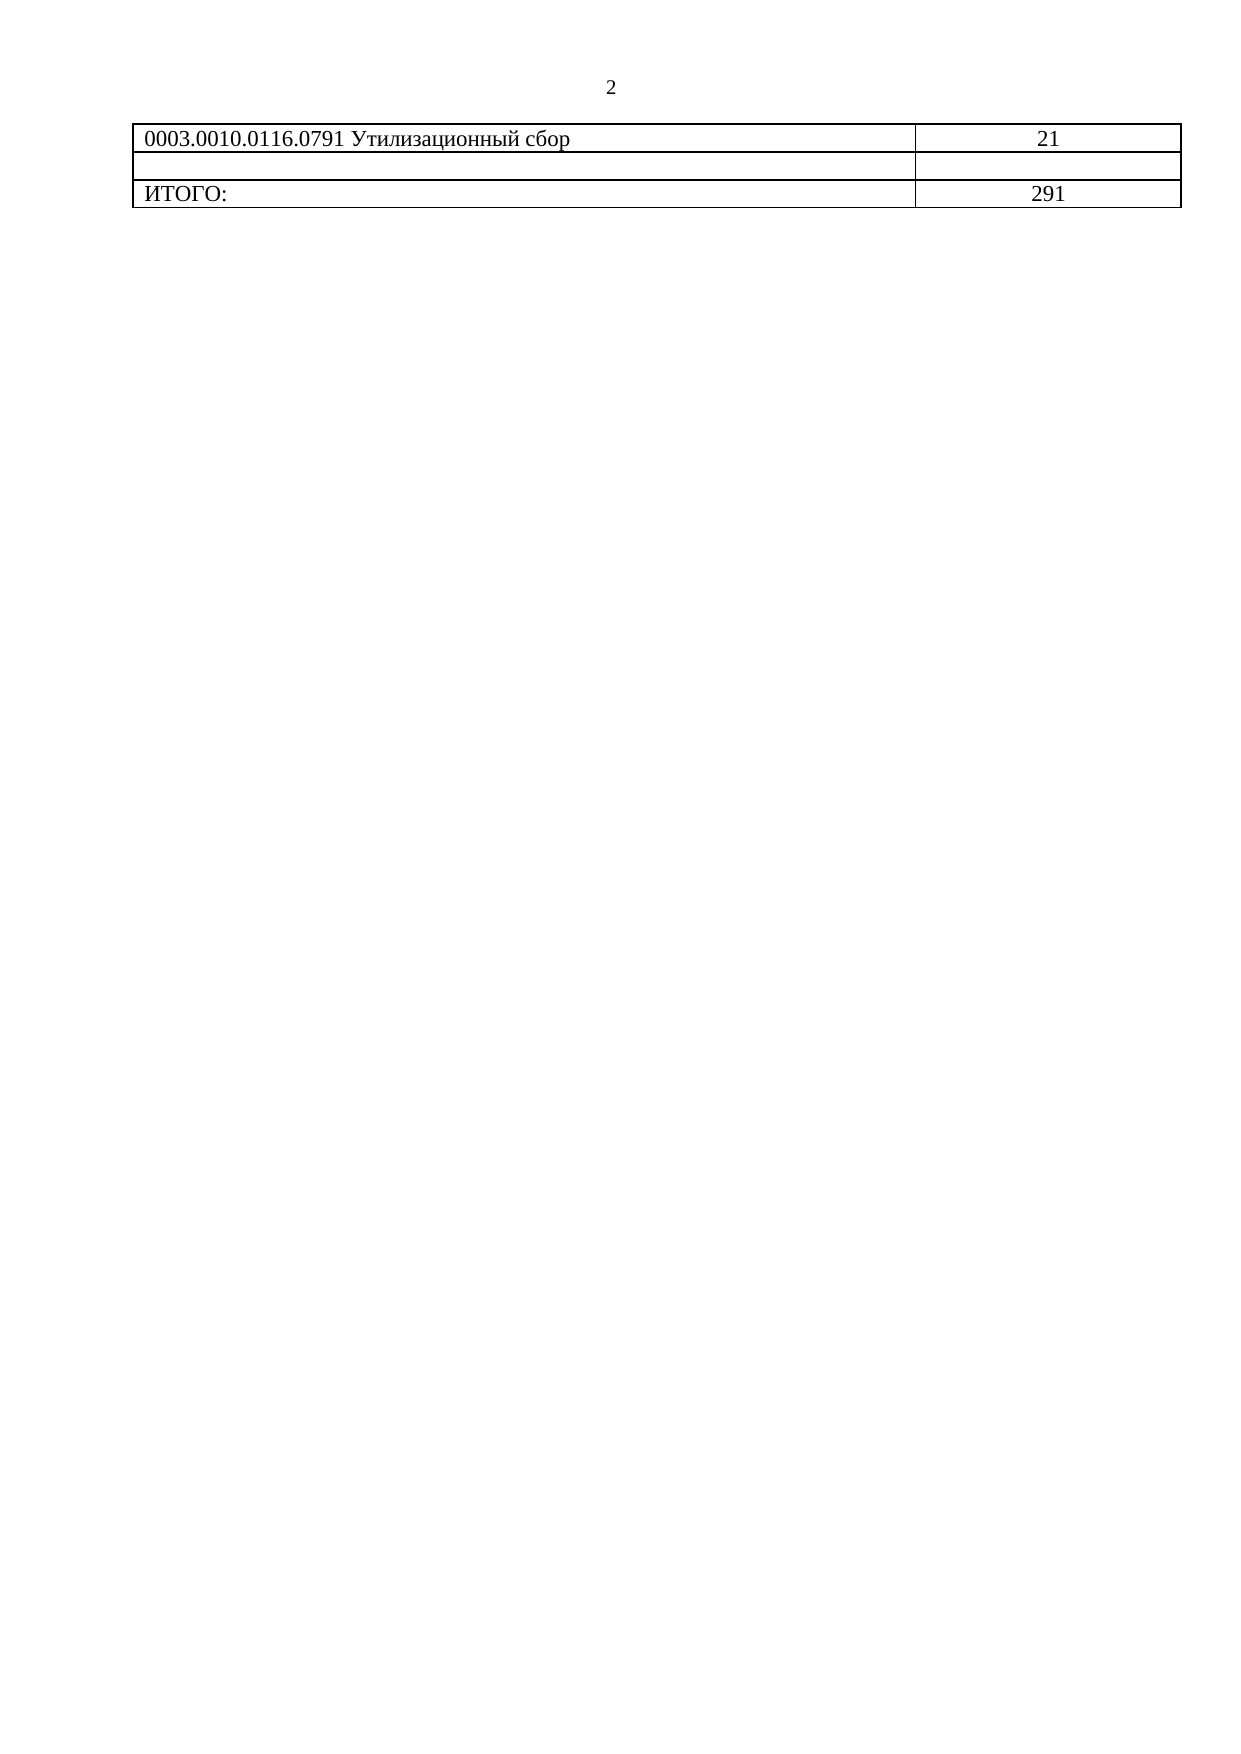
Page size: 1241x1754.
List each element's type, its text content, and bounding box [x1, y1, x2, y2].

table_cell [134, 153, 915, 179]
table_cell ИТОГО: [134, 181, 915, 207]
table_cell 0003.0010.0116.0791 Утилизационный сбор [134, 125, 915, 151]
table_cell [916, 153, 1180, 179]
table_cell 291 [916, 181, 1180, 207]
table_cell 21 [916, 125, 1180, 151]
